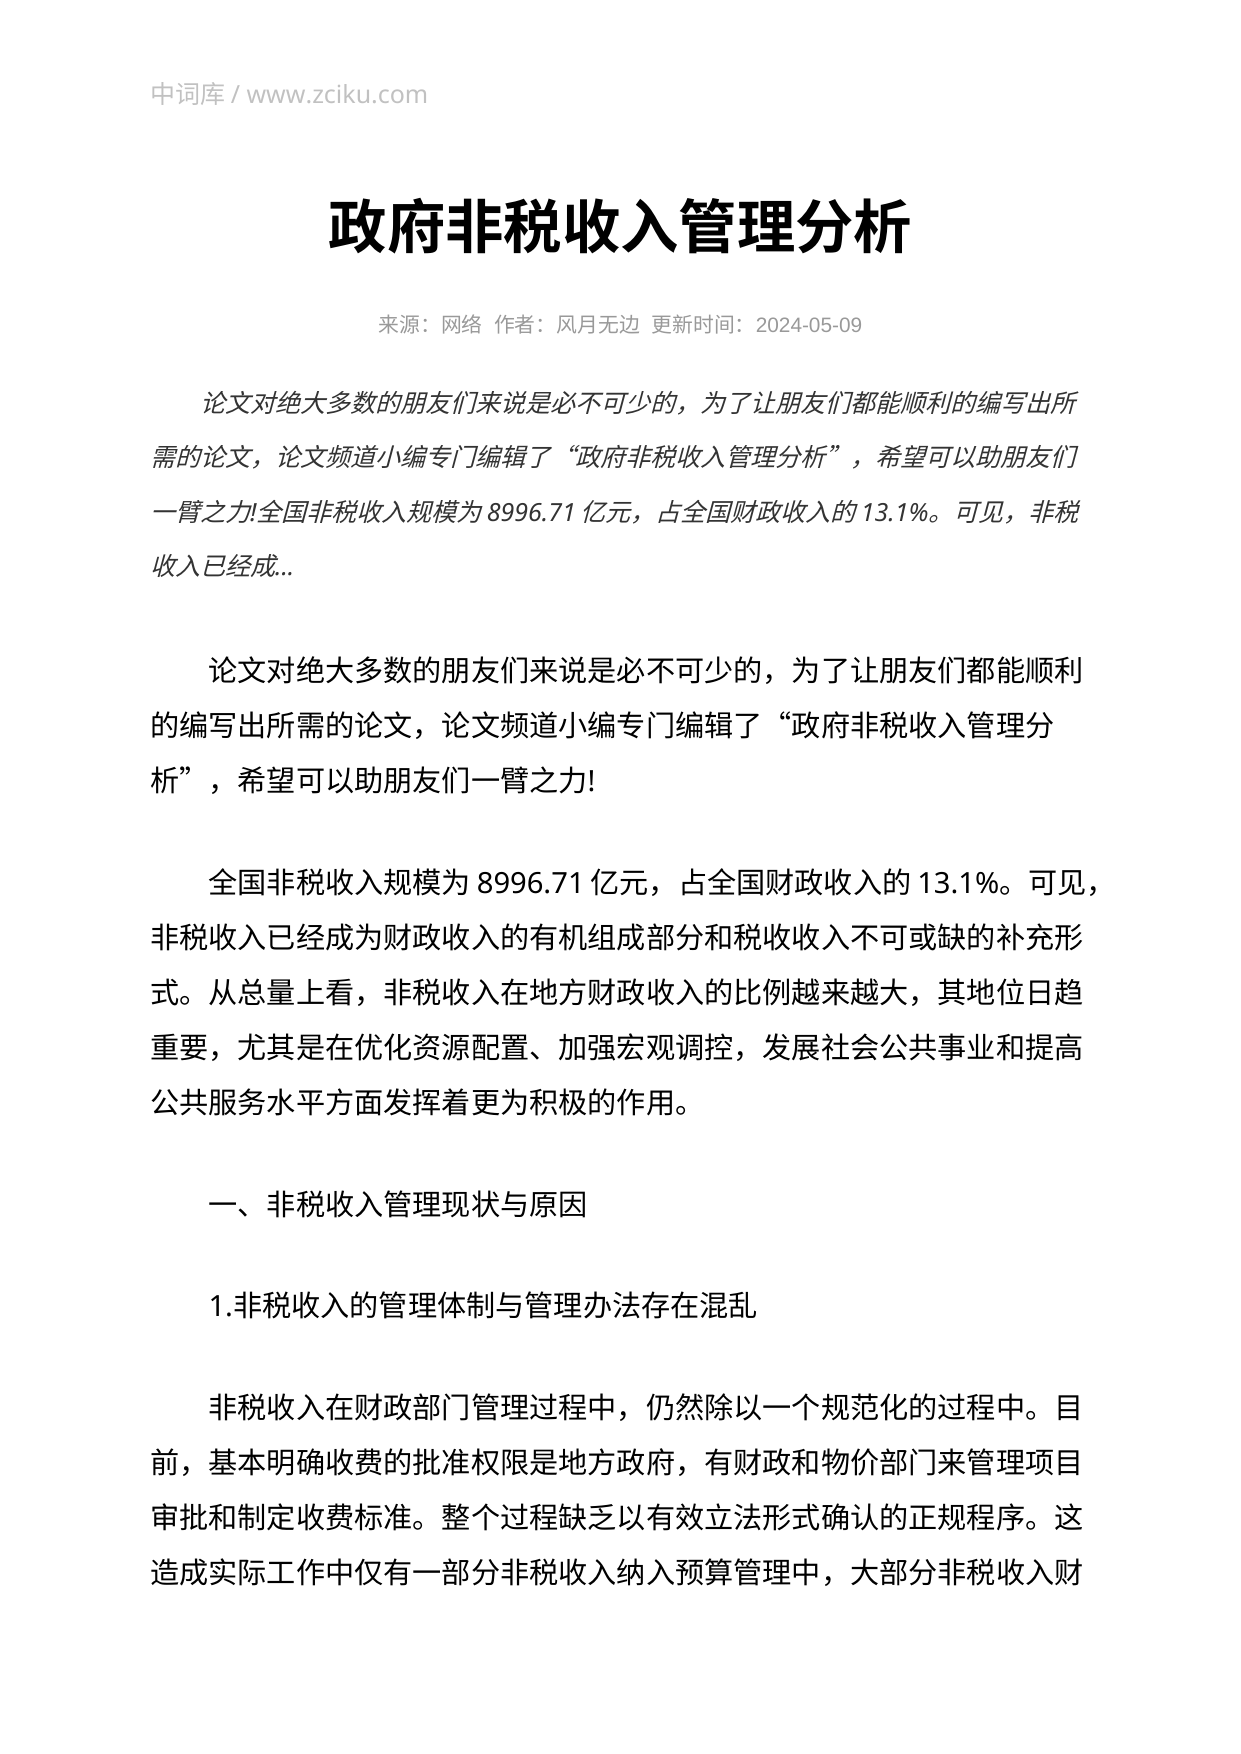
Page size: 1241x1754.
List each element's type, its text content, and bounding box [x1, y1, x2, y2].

text 论文对绝大多数的朋友们来说是必不可少的，为了让朋友们都能顺利的编写出所需的论文，论文频道小编专门编辑了“政府非税收入管理分析”，希望可以助朋友们一臂之力! [150, 648, 1090, 800]
text 一、非税收入管理现状与原因 [150, 1181, 1090, 1223]
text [150, 1385, 1090, 1592]
text 全国非税收入规模为8996.71亿元，占全国财政收入的13.1%。可见，非税收入已经成为财政收入的有机组成部分和税收收入不可或缺的补充形式。从总量上看，非税收入在地方财政收入的比例越来越大，其地位日趋重要，尤其是在优化资源配置、加强宏观调控，发展社会公共事业和提高公共服务水平方面发挥着更为积极的作用。 [150, 859, 1090, 1122]
subtitle 政府非税收入管理分析 [150, 181, 1090, 266]
text 论文对绝大多数的朋友们来说是必不可少的，为了让朋友们都能顺利的编写出所需的论文，论文频道小编专门编辑了“政府非税收入管理分析”，希望可以助朋友们一臂之力!全国非税收入规模为8996.71亿元，占全国财政收入的13.1%。可见，非税收入已经成... [150, 383, 1090, 583]
text 1.非税收入的管理体制与管理办法存在混乱 [150, 1283, 1090, 1325]
text 来源：网络 作者：风月无边 更新时间：2024-05-09 [150, 313, 1090, 337]
